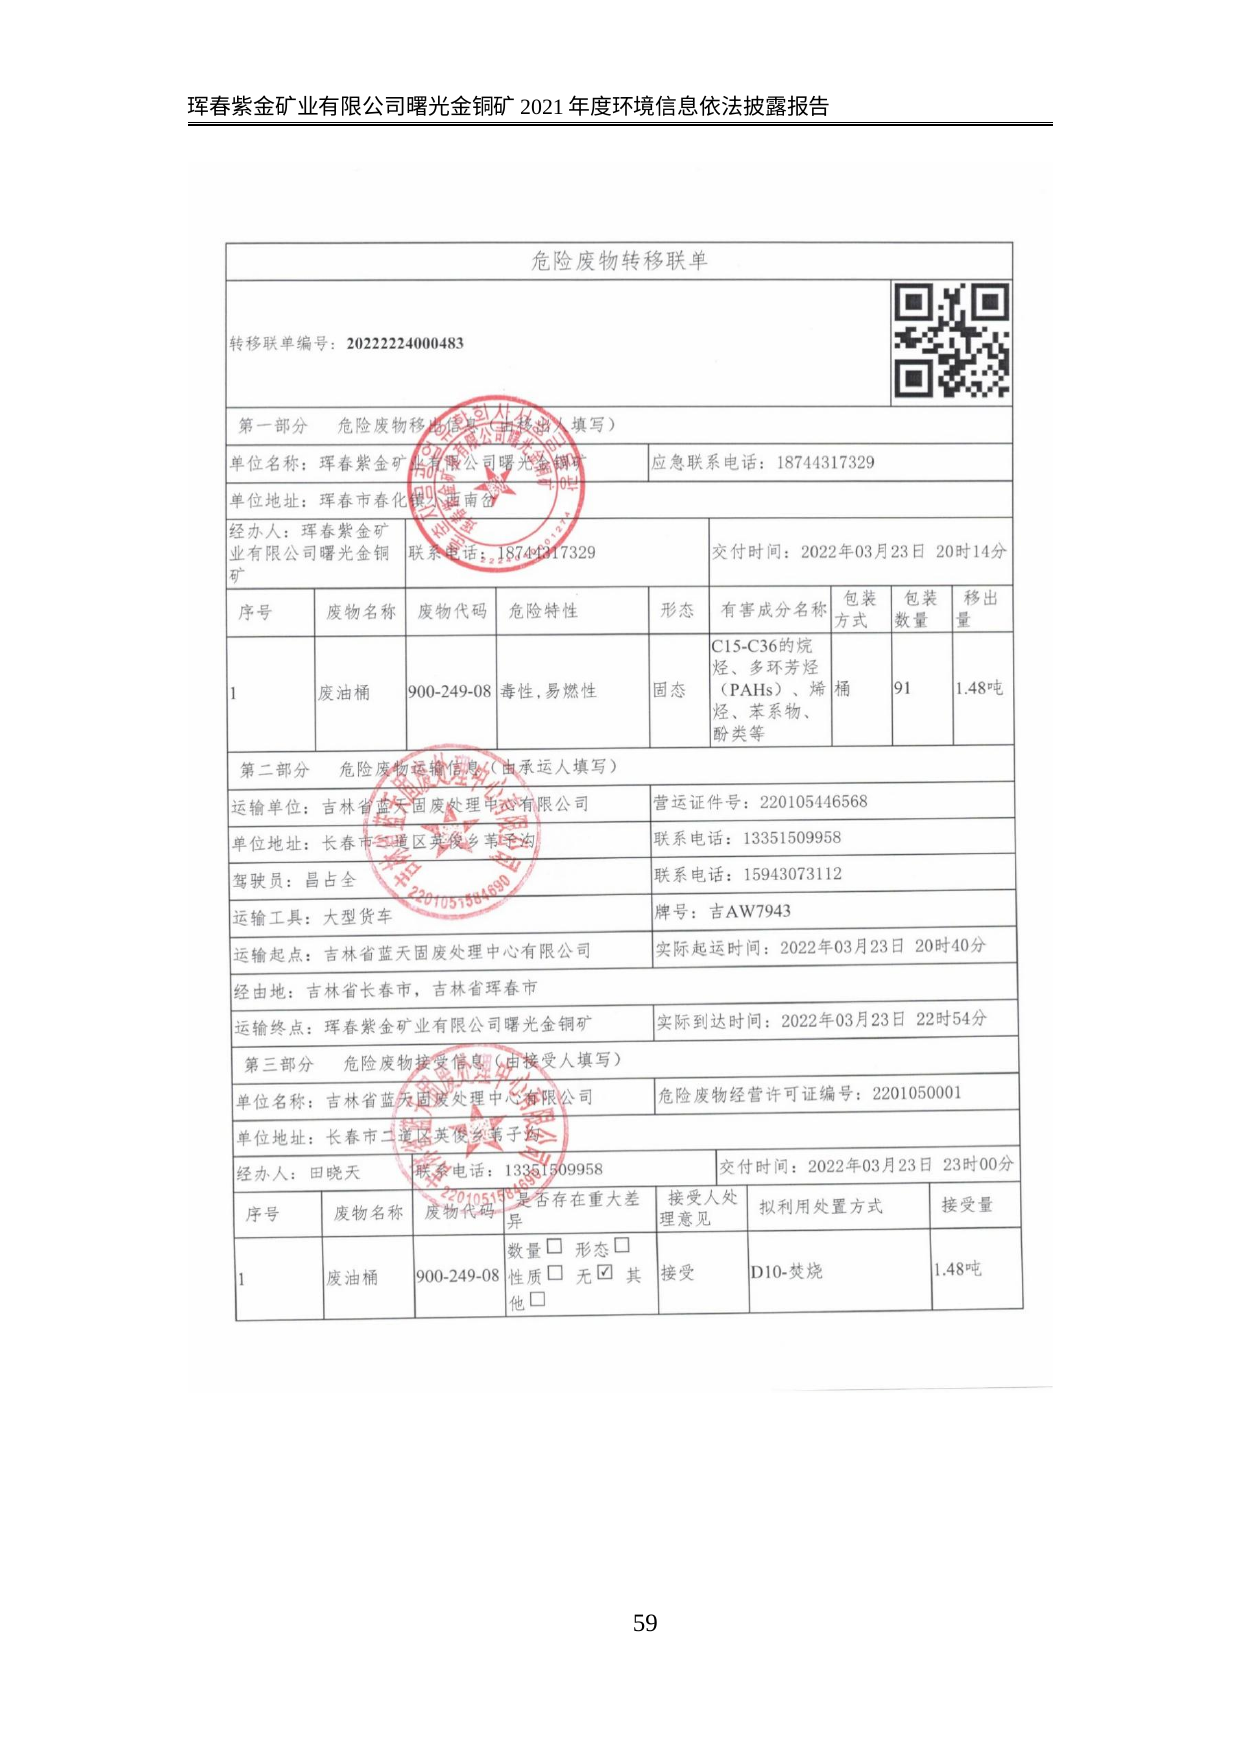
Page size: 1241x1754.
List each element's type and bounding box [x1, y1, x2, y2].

picture [187, 162, 1053, 1393]
